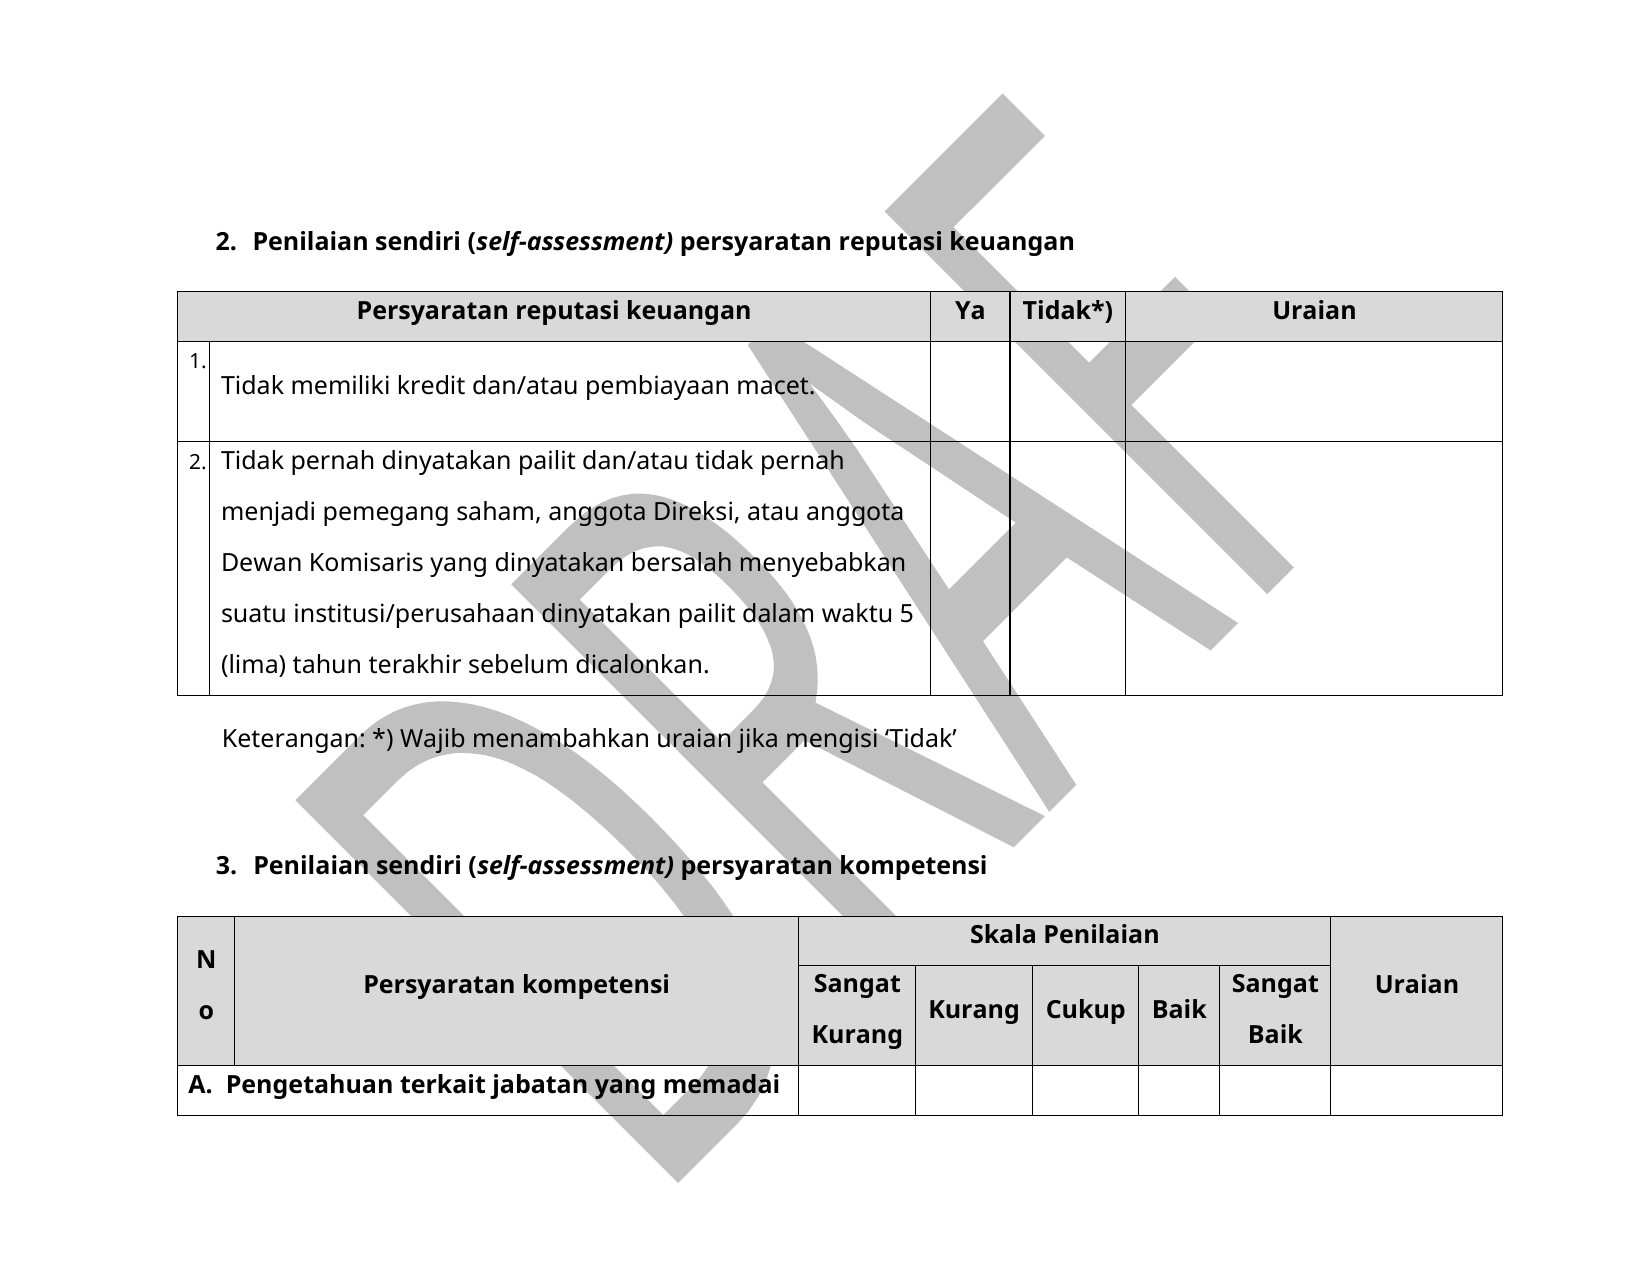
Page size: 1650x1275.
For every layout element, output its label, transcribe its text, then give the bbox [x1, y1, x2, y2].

table_cell [916, 1066, 1032, 1115]
table_cell Cukup [1033, 966, 1138, 1065]
table_cell [799, 1066, 915, 1115]
table_cell Baik [1139, 966, 1219, 1065]
table_cell [1220, 1066, 1330, 1115]
table_cell [1126, 342, 1502, 441]
table_header Persyaratan kompetensi [235, 917, 798, 1065]
table_header Uraian [1126, 292, 1502, 341]
table_cell [931, 442, 1009, 695]
table_cell Tidak pernah dinyatakan pailit dan/atau tidak pernah menjadi pemegang saham, anggota Direksi, atau anggota Dewan Komisaris yang dinyatakan bersalah menyebabkan suatu institusi/perusahaan dinyatakan pailit dalam waktu 5 (lima) tahun terakhir sebelum dicalonkan. [210, 442, 930, 695]
table_header Ya [931, 292, 1009, 341]
list Penilaian sendiri (self-assessment) persyaratan kompetensi [216, 848, 1502, 882]
table_cell Pengetahuan terkait jabatan yang memadai [178, 1066, 798, 1115]
table_header Uraian [1331, 917, 1502, 1065]
table_cell [1033, 1066, 1138, 1115]
text Keterangan: *) Wajib menambahkan uraian jika mengisi ‘Tidak’ [222, 721, 1502, 755]
list Penilaian sendiri (self-assessment) persyaratan reputasi keuangan [207, 224, 1502, 258]
table_header Persyaratan reputasi keuangan [178, 292, 930, 341]
table_header Skala Penilaian [799, 917, 1330, 965]
table_cell Sangat Baik [1220, 966, 1330, 1065]
table_cell [1126, 442, 1502, 695]
table_cell [1011, 342, 1125, 441]
table_header Tidak*) [1011, 292, 1125, 341]
table_cell [178, 442, 209, 695]
table_cell [931, 342, 1009, 441]
table_cell Tidak memiliki kredit dan/atau pembiayaan macet. [210, 342, 930, 441]
table_cell [178, 342, 209, 441]
table_cell [1139, 1066, 1219, 1115]
table_cell Kurang [916, 966, 1032, 1065]
table_header No [178, 917, 234, 1065]
table_cell [1011, 442, 1125, 695]
table_cell [1331, 1066, 1502, 1115]
table_cell Sangat Kurang [799, 966, 915, 1065]
